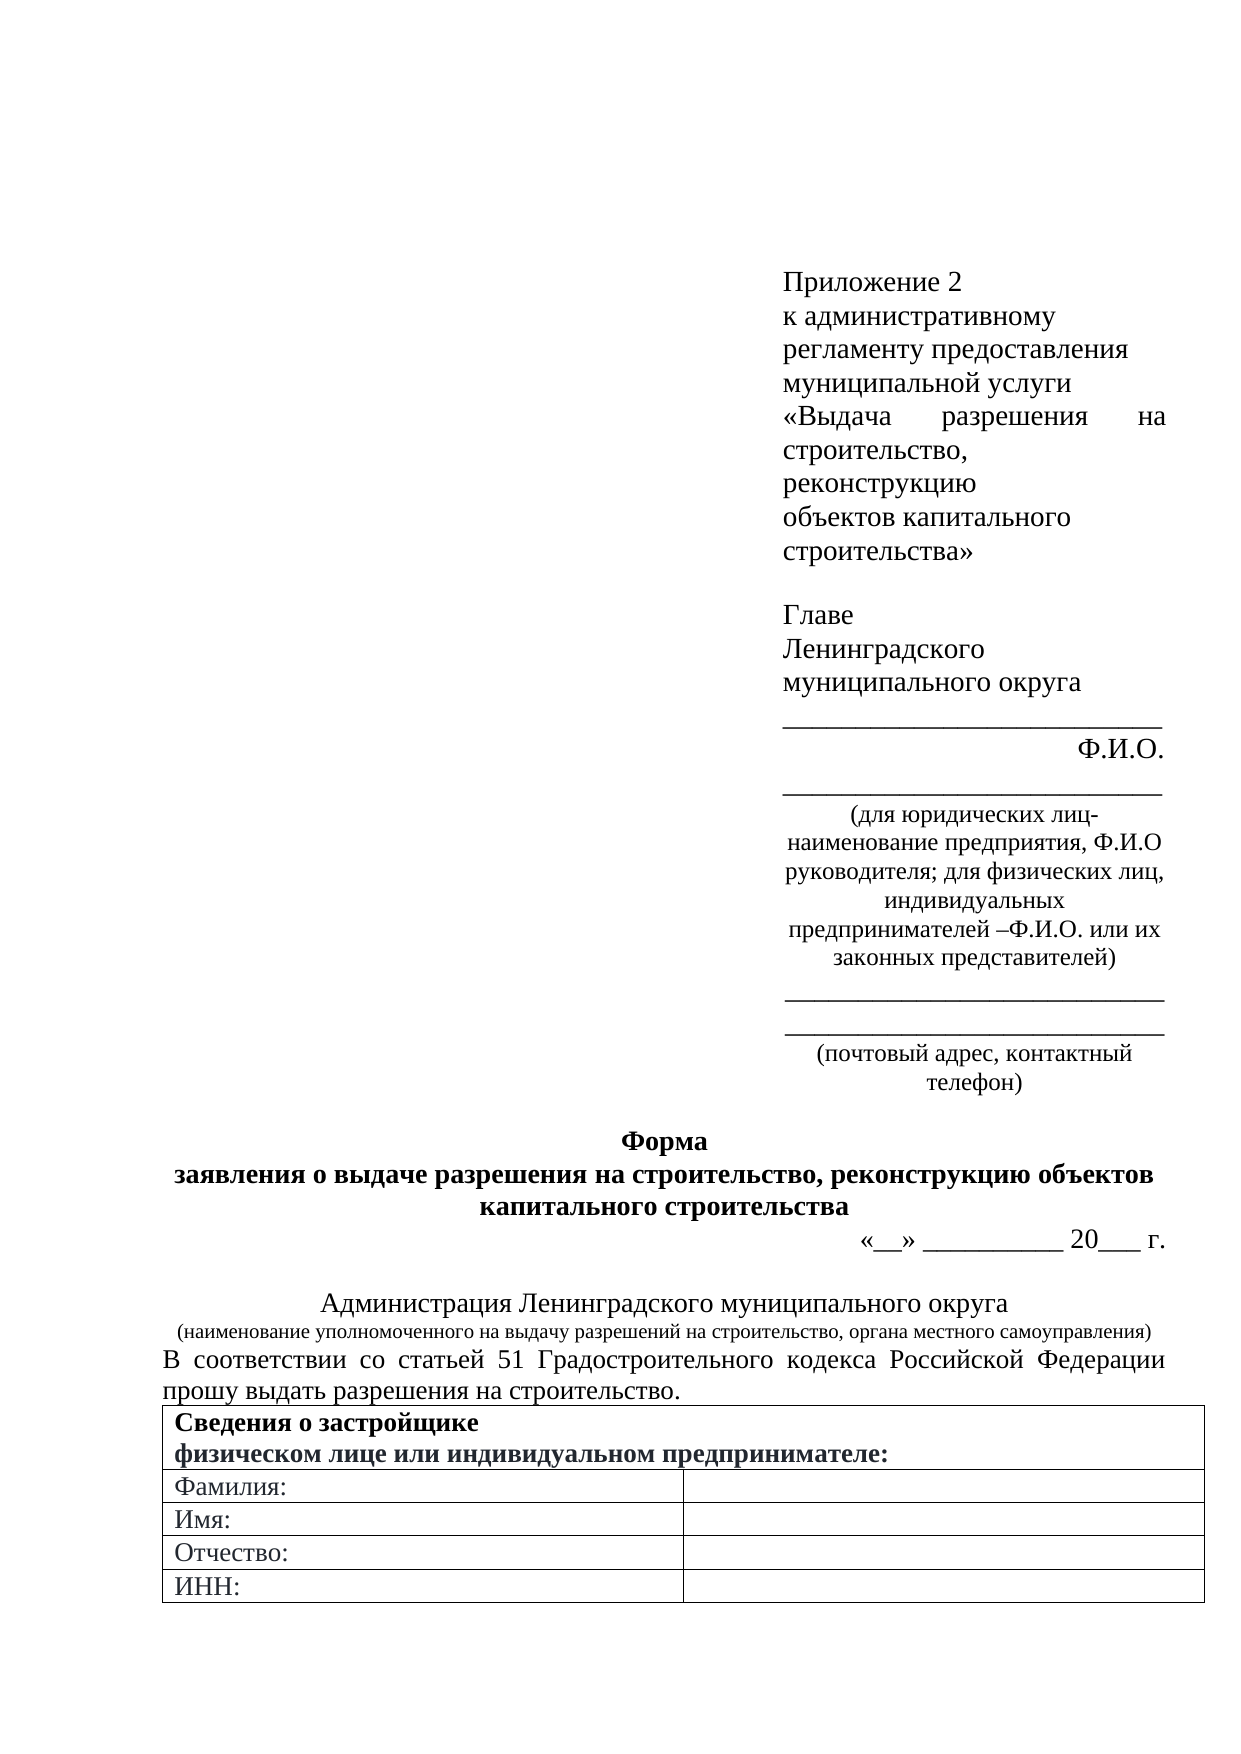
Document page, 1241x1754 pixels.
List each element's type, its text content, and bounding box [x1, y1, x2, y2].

text Форма [162, 1124, 1166, 1157]
text __________________________ [783, 1005, 1166, 1038]
table_header Сведения о застройщике физическом лице или индивидуальном предпринимателе: [163, 1406, 1204, 1468]
text Главе Ленинградского муниципального округа [783, 566, 1166, 698]
text регламенту предоставления [783, 331, 1201, 365]
text муниципальной услуги [783, 365, 1201, 398]
text (почтовый адрес, контактный телефон) [783, 1038, 1166, 1096]
text объектов капитального [783, 499, 1166, 533]
text «Выдача разрешения на строительство, реконструкцию [783, 398, 1166, 499]
text строительства» [783, 533, 1166, 566]
text к административному [783, 298, 1201, 331]
text (наименование уполномоченного на выдачу разрешений на строительство, органа местного самоуправления) [162, 1319, 1166, 1343]
text Администрация Ленинградского муниципального округа [162, 1286, 1166, 1319]
table_cell Фамилия: [163, 1470, 683, 1502]
text __________________________ [783, 698, 1166, 732]
table_cell [684, 1503, 1204, 1535]
table_cell [684, 1470, 1204, 1502]
table_cell Имя: [163, 1503, 683, 1535]
table_cell ИНН: [163, 1570, 683, 1602]
table_cell [684, 1570, 1204, 1602]
text В соответствии со статьей 51 Градостроительного кодекса Российской Федерации прошу выдать разрешения на строительство. [162, 1343, 1166, 1405]
text (для юридических лиц-наименование предприятия, Ф.И.О руководителя; для физических лиц, индивидуальных предпринимателей –Ф.И.О. или их законных представителей) [783, 799, 1166, 971]
text «__» __________ 20___ г. [162, 1222, 1166, 1254]
table_cell Отчество: [163, 1536, 683, 1569]
text Ф.И.О. __________________________ [783, 732, 1166, 799]
text __________________________ [783, 971, 1166, 1005]
text заявления о выдаче разрешения на строительство, реконструкцию объектов капитального строительства [162, 1157, 1166, 1222]
text Приложение 2 [783, 264, 1166, 298]
table_cell [684, 1536, 1204, 1569]
